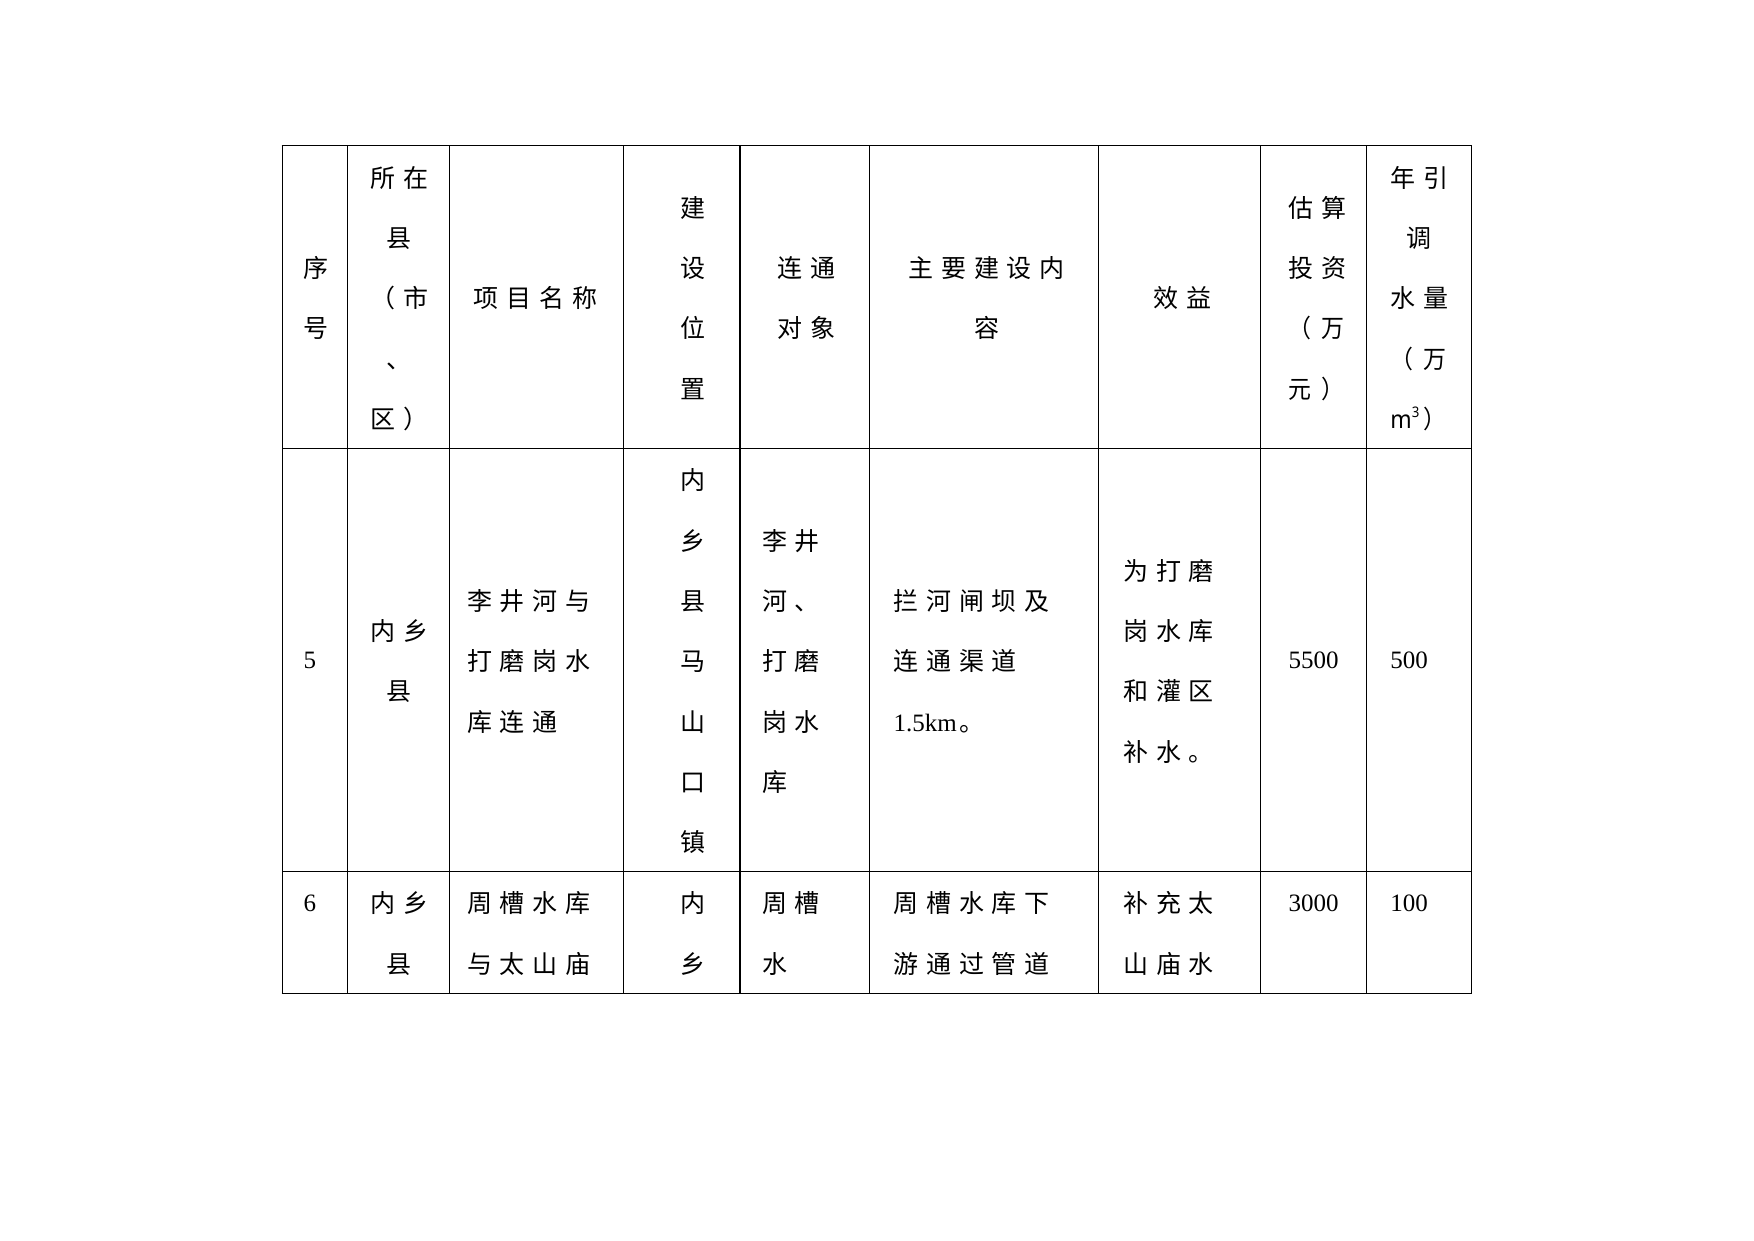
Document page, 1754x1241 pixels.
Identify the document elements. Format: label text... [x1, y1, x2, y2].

table_cell 为打磨岗水库和灌区补水。 [1099, 449, 1260, 871]
table_cell 内乡县师岗乡 [624, 872, 739, 993]
table_header 所在县（市、区） [348, 146, 449, 448]
table_cell 内乡县 [348, 449, 449, 871]
table_cell 补充太山庙水库灌区与集镇供水。 [1099, 872, 1260, 993]
table_cell 500 [1367, 449, 1471, 871]
table_cell 李井河、打磨岗水库 [741, 449, 869, 871]
table_header 主要建设内容 [870, 146, 1098, 448]
table_cell 6 [283, 872, 347, 993]
table_header 年引调 水量 （万m3） [1367, 146, 1471, 448]
table_header 项目名称 [450, 146, 623, 448]
table_header 连通对象 [741, 146, 869, 448]
table_header 建设位置 [624, 146, 739, 448]
table_cell 100 [1367, 872, 1471, 993]
table_cell 周槽水库下游通过管道2.5km引水至太山庙水库干渠。 [870, 872, 1098, 993]
table_header 效益 [1099, 146, 1260, 448]
table_cell 周槽水库与太山庙水库干渠连通 [450, 872, 623, 993]
table_cell 5 [283, 449, 347, 871]
table_cell 内乡县 [348, 872, 449, 993]
table_cell 内乡县马山口镇 [624, 449, 739, 871]
table_cell 拦河闸坝及连通渠道1.5km。 [870, 449, 1098, 871]
table_header 估算 投资 （万元） [1261, 146, 1366, 448]
table_cell 5500 [1261, 449, 1366, 871]
table_header 序号 [283, 146, 347, 448]
table_cell 3000 [1261, 872, 1366, 993]
table_cell 周槽水库、太山庙水库干渠 [741, 872, 869, 993]
table_cell 李井河与打磨岗水库连通 [450, 449, 623, 871]
